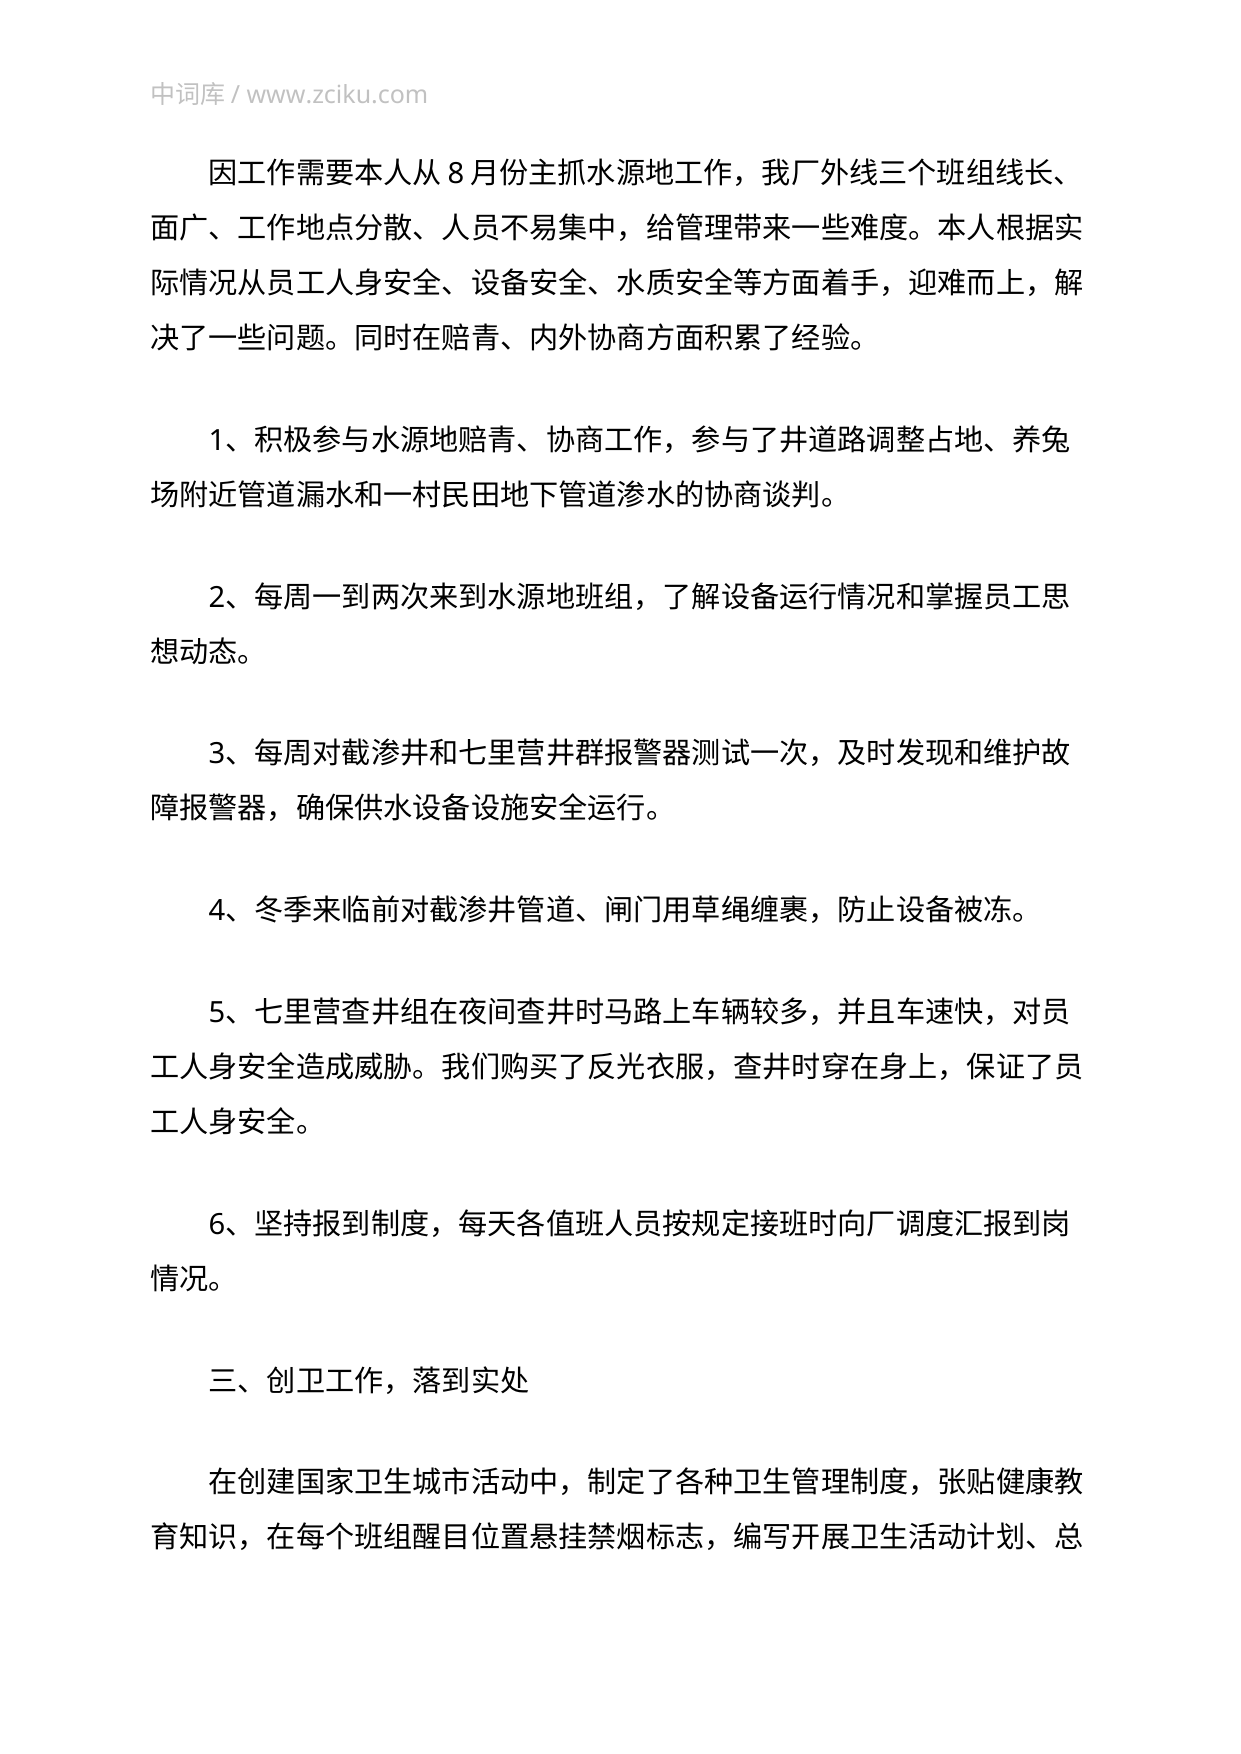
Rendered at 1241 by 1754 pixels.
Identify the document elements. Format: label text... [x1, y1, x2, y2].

text 2、每周一到两次来到水源地班组，了解设备运行情况和掌握员工思想动态。 [150, 573, 1090, 671]
text 4、冬季来临前对截渗井管道、闸门用草绳缠裹，防止设备被冻。 [150, 887, 1090, 929]
text 1、积极参与水源地赔青、协商工作，参与了井道路调整占地、养兔场附近管道漏水和一村民田地下管道渗水的协商谈判。 [150, 417, 1090, 514]
text 5、七里营查井组在夜间查井时马路上车辆较多，并且车速快，对员工人身安全造成威胁。我们购买了反光衣服，查井时穿在身上，保证了员工人身安全。 [150, 989, 1090, 1141]
text 因工作需要本人从8月份主抓水源地工作，我厂外线三个班组线长、面广、工作地点分散、人员不易集中，给管理带来一些难度。本人根据实际情况从员工人身安全、设备安全、水质安全等方面着手，迎难而上，解决了一些问题。同时在赔青、内外协商方面积累了经验。 [150, 150, 1090, 357]
text 三、创卫工作，落到实处 [150, 1357, 1090, 1399]
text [150, 1459, 1090, 1556]
text 6、坚持报到制度，每天各值班人员按规定接班时向厂调度汇报到岗情况。 [150, 1201, 1090, 1298]
text 3、每周对截渗井和七里营井群报警器测试一次，及时发现和维护故障报警器，确保供水设备设施安全运行。 [150, 730, 1090, 827]
